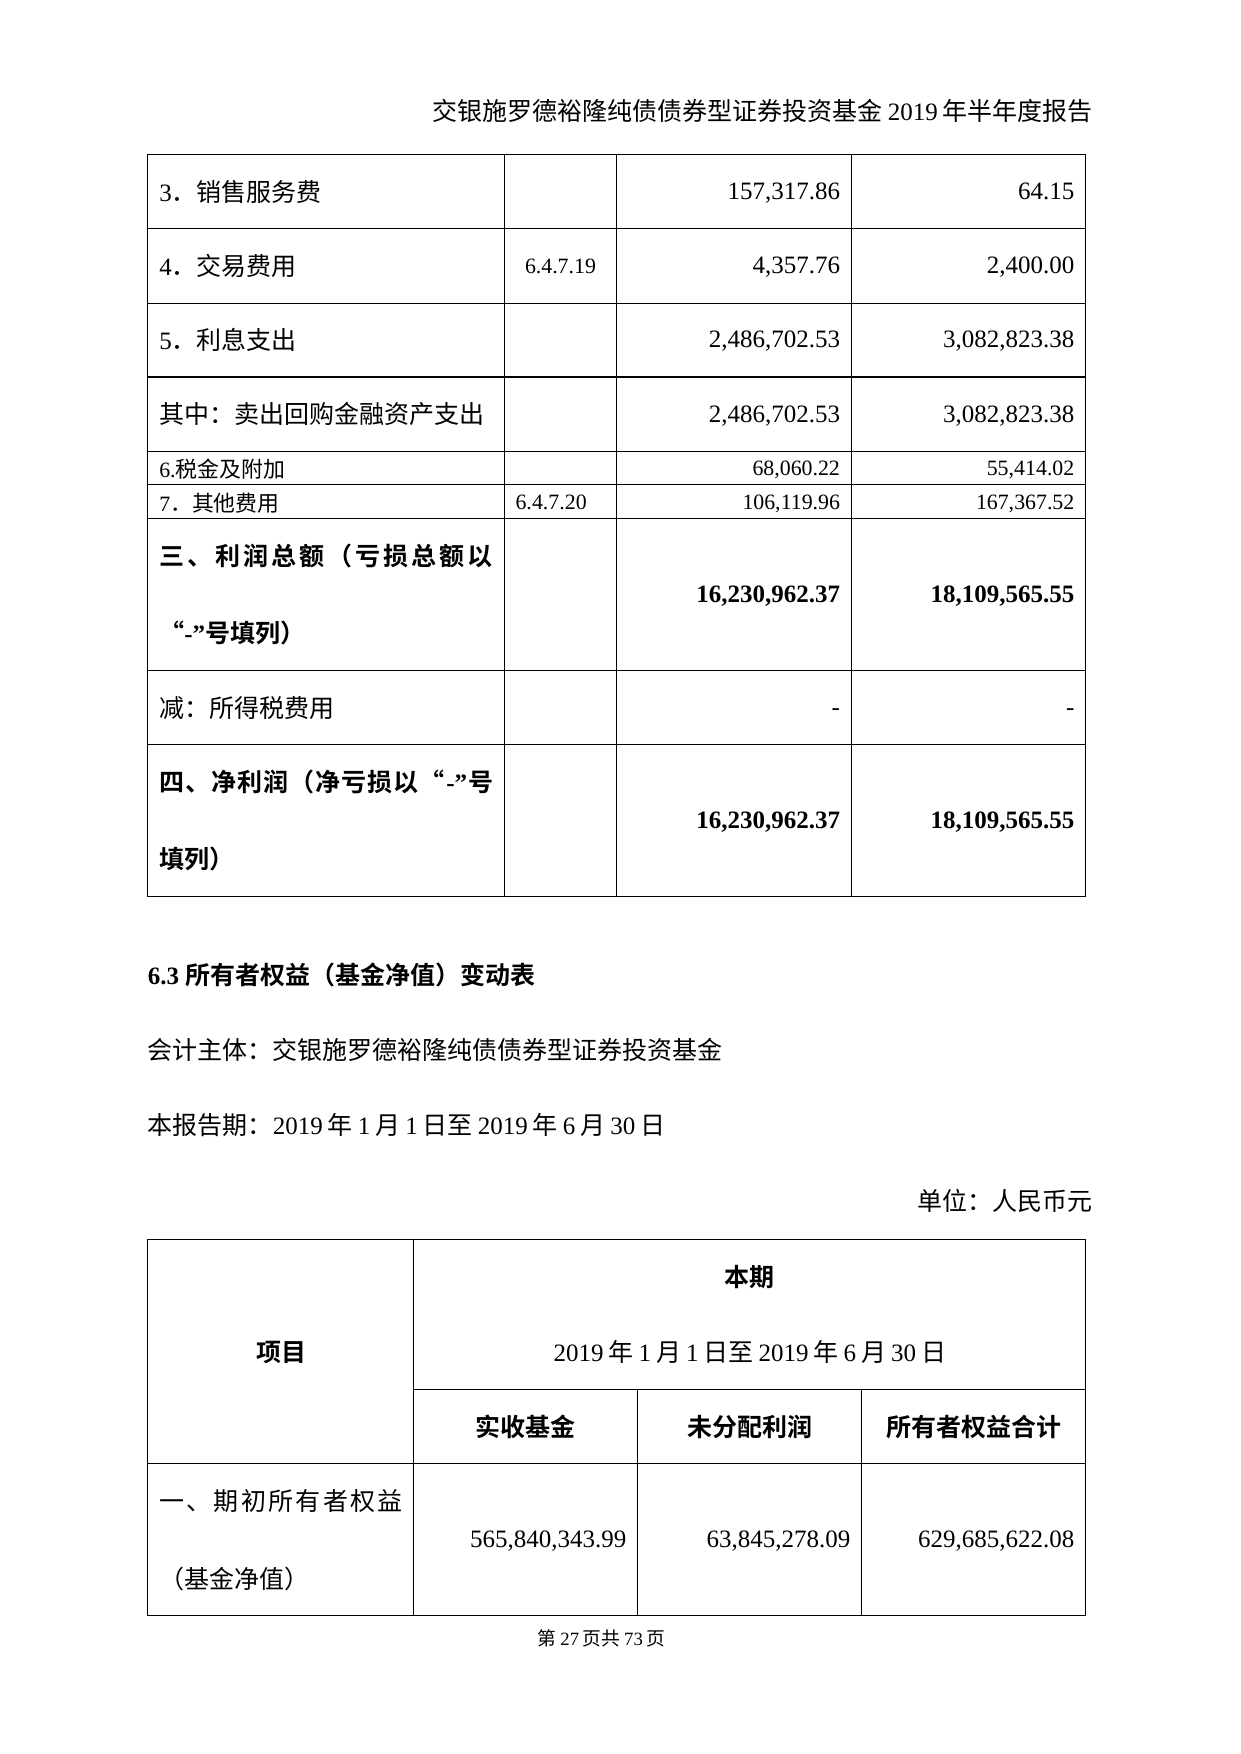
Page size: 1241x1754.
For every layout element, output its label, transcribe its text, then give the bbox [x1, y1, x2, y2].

table_cell 7．其他费用 [148, 485, 504, 518]
table_cell 三、利润总额（亏损总额以“-”号填列） [148, 519, 504, 669]
table_cell - [852, 671, 1085, 744]
table_cell 2,400.00 [852, 229, 1085, 302]
table_cell [505, 378, 616, 451]
table_cell 68,060.22 [617, 452, 851, 484]
table_cell 2,486,702.53 [617, 378, 851, 451]
table_cell [505, 519, 616, 669]
table_cell 4,357.76 [617, 229, 851, 302]
table_cell 629,685,622.08 [862, 1464, 1085, 1615]
table_cell 3．销售服务费 [148, 155, 504, 228]
text 本报告期：2019年1月1日至2019年6月30日 [148, 1091, 1092, 1156]
table_cell 3,082,823.38 [852, 304, 1085, 376]
table_header 本期 2019年1月1日至2019年6月30日 [414, 1240, 1085, 1389]
table_cell 2,486,702.53 [617, 304, 851, 376]
table_cell 55,414.02 [852, 452, 1085, 484]
table_cell 18,109,565.55 [852, 745, 1085, 896]
table_cell 其中：卖出回购金融资产支出 [148, 378, 504, 451]
table_cell 实收基金 [414, 1390, 637, 1463]
table_cell 6.4.7.19 [505, 229, 616, 302]
table_cell 5．利息支出 [148, 304, 504, 376]
table_cell 16,230,962.37 [617, 745, 851, 896]
table_cell 一、期初所有者权益（基金净值） [148, 1464, 413, 1615]
table_cell 6.税金及附加 [148, 452, 504, 484]
table_cell 64.15 [852, 155, 1085, 228]
table_cell 63,845,278.09 [638, 1464, 861, 1615]
table_cell [505, 452, 616, 484]
table_header 项目 [148, 1240, 413, 1463]
table_cell 106,119.96 [617, 485, 851, 518]
table_cell 未分配利润 [638, 1390, 861, 1463]
table_cell 157,317.86 [617, 155, 851, 228]
text 会计主体：交银施罗德裕隆纯债债券型证券投资基金 [148, 1016, 1092, 1081]
table_cell [505, 671, 616, 744]
table_cell 减：所得税费用 [148, 671, 504, 744]
table_cell 所有者权益合计 [862, 1390, 1085, 1463]
table_cell 4．交易费用 [148, 229, 504, 302]
table_cell 18,109,565.55 [852, 519, 1085, 669]
table_cell [505, 745, 616, 896]
table_cell [505, 155, 616, 228]
table_cell 3,082,823.38 [852, 378, 1085, 451]
table_cell 16,230,962.37 [617, 519, 851, 669]
table_cell 167,367.52 [852, 485, 1085, 518]
subtitle 6.3 所有者权益（基金净值）变动表 [148, 941, 1092, 1006]
table_cell 565,840,343.99 [414, 1464, 637, 1615]
table_cell [505, 304, 616, 376]
table_cell 6.4.7.20 [505, 485, 616, 518]
table_cell 四、净利润（净亏损以“-”号填列） [148, 745, 504, 896]
table_cell - [617, 671, 851, 744]
text 单位：人民币元 [149, 1167, 1092, 1232]
